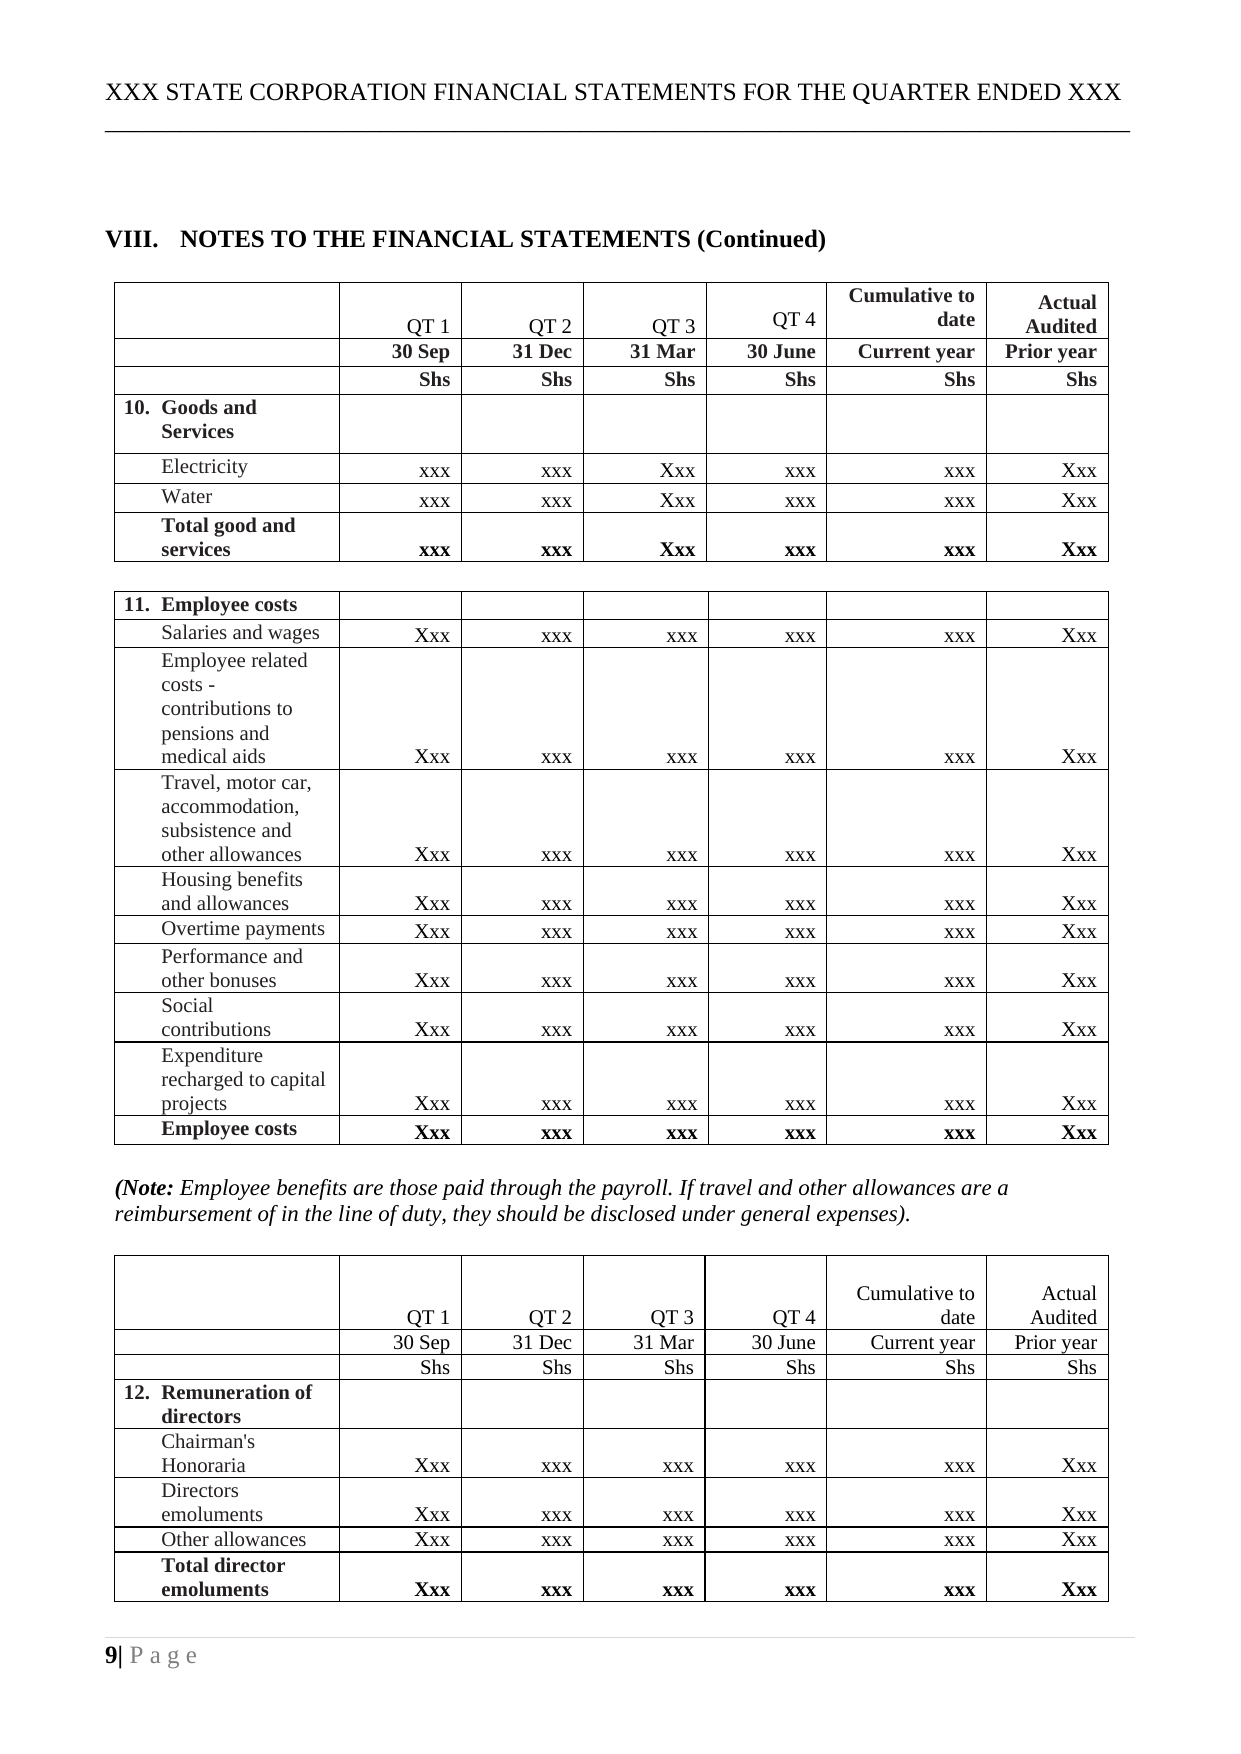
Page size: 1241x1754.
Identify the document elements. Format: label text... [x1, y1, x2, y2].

table_cell Xxx [987, 867, 1108, 915]
table_cell Xxx [340, 1043, 461, 1115]
table_cell Xxx [987, 1553, 1108, 1601]
table_cell Xxx [987, 916, 1108, 943]
table_cell xxx [584, 1116, 708, 1144]
table_cell Employee related costs - contributions to pensions and medical aids [115, 648, 339, 768]
table_cell Xxx [987, 1528, 1108, 1551]
table_cell Xxx [340, 944, 461, 992]
table_cell xxx [584, 1553, 704, 1601]
table_header QT 4 [706, 1256, 826, 1329]
table_cell Shs [340, 367, 461, 394]
table_header [462, 592, 583, 619]
table_cell xxx [827, 1429, 986, 1477]
table_cell [340, 1380, 461, 1428]
table_cell Shs [462, 1355, 583, 1379]
table_cell Xxx [987, 454, 1108, 482]
table_cell xxx [584, 770, 708, 866]
table_cell xxx [706, 1553, 826, 1601]
table_cell Travel, motor car, accommodation, subsistence and other allowances [115, 770, 339, 866]
table_header QT 2 [462, 1256, 583, 1329]
table_cell xxx [462, 1043, 583, 1115]
table_cell xxx [462, 1553, 583, 1601]
table_cell 31 Mar [584, 339, 706, 366]
text (Note: Employee benefits are those paid through the payroll. If travel and other allowances are a reimbursement of in the line of duty, they should be disclosed under general expenses). [114, 1174, 1135, 1227]
table_cell Xxx [987, 1429, 1108, 1477]
table_cell [462, 395, 583, 453]
table_cell xxx [827, 993, 986, 1041]
table_cell xxx [709, 770, 826, 866]
table_cell xxx [709, 944, 826, 992]
table_cell 30 Sep [340, 339, 461, 366]
table_cell Shs [584, 1355, 704, 1379]
table_cell Shs [707, 367, 826, 394]
table_cell xxx [709, 867, 826, 915]
table_cell Housing benefits and allowances [115, 867, 339, 915]
table_cell Xxx [340, 648, 461, 768]
table_cell xxx [827, 944, 986, 992]
table_cell [115, 367, 339, 394]
table_cell Shs [827, 367, 986, 394]
table_cell xxx [827, 1478, 986, 1526]
table_cell Electricity [115, 454, 339, 482]
table_cell xxx [340, 454, 461, 482]
table_cell xxx [827, 1043, 986, 1115]
table_cell Xxx [987, 770, 1108, 866]
table_cell Xxx [987, 648, 1108, 768]
table_cell Xxx [987, 944, 1108, 992]
table_cell Xxx [987, 1116, 1108, 1144]
table_cell xxx [827, 1553, 986, 1601]
table_cell xxx [827, 867, 986, 915]
table_cell xxx [462, 620, 583, 647]
table_header [115, 283, 339, 338]
table_cell [584, 1380, 704, 1428]
table_header QT 2 [462, 283, 583, 338]
table_cell xxx [709, 1116, 826, 1144]
table_cell xxx [462, 513, 583, 561]
table_cell Xxx [340, 1528, 461, 1551]
table_cell 31 Mar [584, 1330, 704, 1354]
table_cell Social contributions [115, 993, 339, 1041]
table_cell 30 June [706, 1330, 826, 1354]
table_cell xxx [707, 513, 826, 561]
table_cell Shs [827, 1355, 986, 1379]
table_cell [584, 395, 706, 453]
table_cell xxx [706, 1429, 826, 1477]
table_cell Total good and services [115, 513, 339, 561]
table_cell [340, 395, 461, 453]
table_header [827, 592, 986, 619]
table_cell Shs [340, 1355, 461, 1379]
table_cell xxx [584, 1478, 704, 1526]
table_cell [827, 395, 986, 453]
table_cell xxx [584, 916, 708, 943]
table_cell 31 Dec [462, 1330, 583, 1354]
table_cell [706, 1380, 826, 1428]
table_cell Prior year [987, 1330, 1108, 1354]
table_cell Xxx [340, 1116, 461, 1144]
table_cell Xxx [987, 620, 1108, 647]
table_header QT 3 [584, 283, 706, 338]
table_cell Employee costs [115, 1116, 339, 1144]
table_cell xxx [827, 620, 986, 647]
table_cell Xxx [987, 513, 1108, 561]
table_cell [115, 339, 339, 366]
table_cell [115, 1330, 339, 1354]
table_cell Xxx [987, 1043, 1108, 1115]
table_cell Chairman's Honoraria [115, 1429, 339, 1477]
table_cell xxx [706, 1478, 826, 1526]
table_cell Xxx [340, 620, 461, 647]
table_cell Directors emoluments [115, 1478, 339, 1526]
table_header Actual Audited [987, 1256, 1108, 1329]
table_cell Shs [987, 367, 1108, 394]
table_cell xxx [709, 620, 826, 647]
text VIII. NOTES TO THE FINANCIAL STATEMENTS (Continued) [105, 224, 1137, 253]
table_cell Prior year [987, 339, 1108, 366]
table_header QT 1 [340, 1256, 461, 1329]
table_cell xxx [462, 916, 583, 943]
table_cell xxx [584, 1043, 708, 1115]
table_cell xxx [462, 454, 583, 482]
table_cell Xxx [584, 484, 706, 512]
table_cell xxx [706, 1528, 826, 1551]
table_cell xxx [462, 484, 583, 512]
table_cell Goods and Services [115, 395, 339, 453]
table_cell xxx [709, 916, 826, 943]
table_header QT 4 [707, 283, 826, 338]
table_cell xxx [709, 648, 826, 768]
table_cell xxx [462, 993, 583, 1041]
table_cell [987, 395, 1108, 453]
table_cell Xxx [340, 993, 461, 1041]
table_cell Xxx [340, 867, 461, 915]
table_cell xxx [827, 770, 986, 866]
table_cell Expenditure recharged to capital projects [115, 1043, 339, 1115]
table_header Employee costs [115, 592, 339, 619]
table_cell xxx [827, 484, 986, 512]
table_cell xxx [584, 944, 708, 992]
table_cell Current year [827, 1330, 986, 1354]
table_cell Xxx [340, 1478, 461, 1526]
table_cell xxx [707, 484, 826, 512]
table_cell Shs [584, 367, 706, 394]
table_cell Overtime payments [115, 916, 339, 943]
table_cell Salaries and wages [115, 620, 339, 647]
table_header Cumulative to date [827, 283, 986, 338]
table_cell Water [115, 484, 339, 512]
table_cell xxx [340, 484, 461, 512]
table_cell Other allowances [115, 1528, 339, 1551]
table_cell xxx [462, 867, 583, 915]
table_header QT 3 [584, 1256, 704, 1329]
table_cell xxx [462, 1116, 583, 1144]
table_cell Xxx [340, 1553, 461, 1601]
table_cell xxx [462, 770, 583, 866]
table_cell xxx [584, 620, 708, 647]
table_header [709, 592, 826, 619]
table_cell xxx [827, 454, 986, 482]
table_cell xxx [584, 1528, 704, 1551]
table_cell Xxx [584, 454, 706, 482]
table_cell Xxx [987, 484, 1108, 512]
table_cell xxx [827, 648, 986, 768]
table_cell xxx [584, 867, 708, 915]
table_cell Performance and other bonuses [115, 944, 339, 992]
table_cell 31 Dec [462, 339, 583, 366]
table_cell xxx [584, 1429, 704, 1477]
table_cell Shs [706, 1355, 826, 1379]
table_cell Xxx [987, 993, 1108, 1041]
table_cell xxx [709, 1043, 826, 1115]
table_header [987, 592, 1108, 619]
table_cell Remuneration of directors [115, 1380, 339, 1428]
table_cell Xxx [584, 513, 706, 561]
table_cell Shs [987, 1355, 1108, 1379]
table_header [340, 592, 461, 619]
table_header Actual Audited [987, 283, 1108, 338]
table_cell [707, 395, 826, 453]
table_cell [462, 1380, 583, 1428]
table_header [584, 592, 708, 619]
table_cell xxx [462, 1429, 583, 1477]
table_cell [827, 1380, 986, 1428]
table_cell xxx [462, 1478, 583, 1526]
table_cell xxx [462, 1528, 583, 1551]
table_cell xxx [462, 944, 583, 992]
table_cell xxx [462, 648, 583, 768]
table_header QT 1 [340, 283, 461, 338]
table_cell Total director emoluments [115, 1553, 339, 1601]
table_cell [115, 1355, 339, 1379]
table_cell Xxx [340, 1429, 461, 1477]
table_cell xxx [709, 993, 826, 1041]
table_cell Current year [827, 339, 986, 366]
table_header [115, 1256, 339, 1329]
table_cell Xxx [340, 770, 461, 866]
table_cell Xxx [340, 916, 461, 943]
table_cell xxx [827, 1528, 986, 1551]
table_cell xxx [584, 993, 708, 1041]
table_cell [987, 1380, 1108, 1428]
table_cell xxx [584, 648, 708, 768]
table_header Cumulative to date [827, 1256, 986, 1329]
table_cell xxx [707, 454, 826, 482]
table_cell xxx [827, 916, 986, 943]
table_cell 30 June [707, 339, 826, 366]
table_cell Shs [462, 367, 583, 394]
table_cell xxx [827, 513, 986, 561]
table_cell Xxx [987, 1478, 1108, 1526]
table_cell xxx [827, 1116, 986, 1144]
table_cell 30 Sep [340, 1330, 461, 1354]
table_cell xxx [340, 513, 461, 561]
